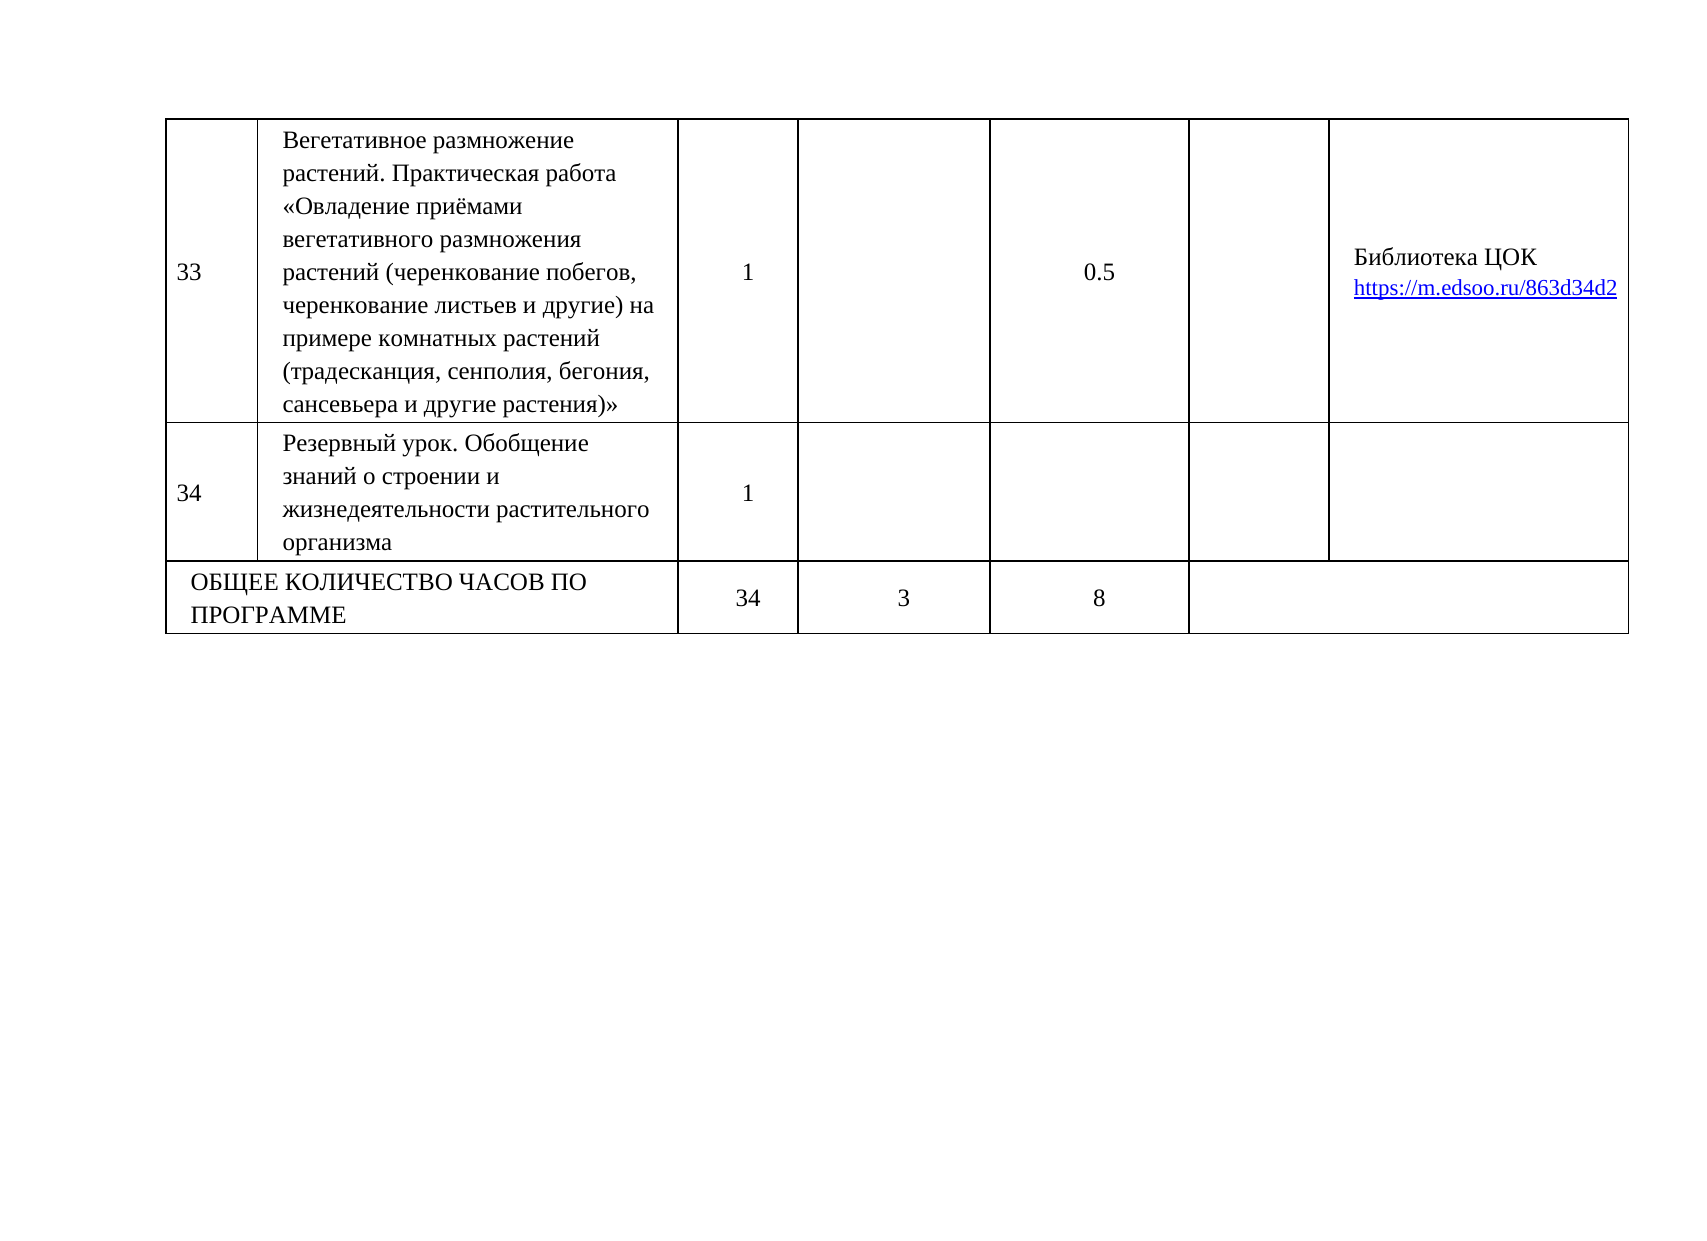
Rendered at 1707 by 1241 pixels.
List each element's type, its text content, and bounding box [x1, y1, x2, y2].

table_cell 34 [167, 423, 257, 560]
table_cell [799, 423, 989, 560]
table_cell ОБЩЕЕ КОЛИЧЕСТВО ЧАСОВ ПО ПРОГРАММЕ [167, 562, 677, 632]
table_cell [991, 423, 1188, 560]
table_cell [799, 120, 989, 422]
table_cell [1190, 423, 1328, 560]
table_cell [1190, 562, 1628, 632]
table_cell 1 [679, 120, 797, 422]
table_cell [1330, 423, 1628, 560]
table_cell 33 [167, 120, 257, 422]
table_cell 0.5 [991, 120, 1188, 422]
table_cell Резервный урок. Обобщение знаний о строении и жизнедеятельности растительного организма [258, 423, 677, 560]
table_cell 1 [679, 423, 797, 560]
table_cell Библиотека ЦОК https://m.edsoo.ru/863d34d2 [1330, 120, 1628, 422]
table_cell 34 [679, 562, 797, 632]
table_cell [1190, 120, 1328, 422]
table_cell 8 [991, 562, 1188, 632]
table_cell Вегетативное размножение растений. Практическая работа «Овладение приёмами вегетативного размножения растений (черенкование побегов, черенкование листьев и другие) на примере комнатных растений (традесканция, сенполия, бегония, сансевьера и другие растения)» [258, 120, 677, 422]
table_cell 3 [799, 562, 989, 632]
